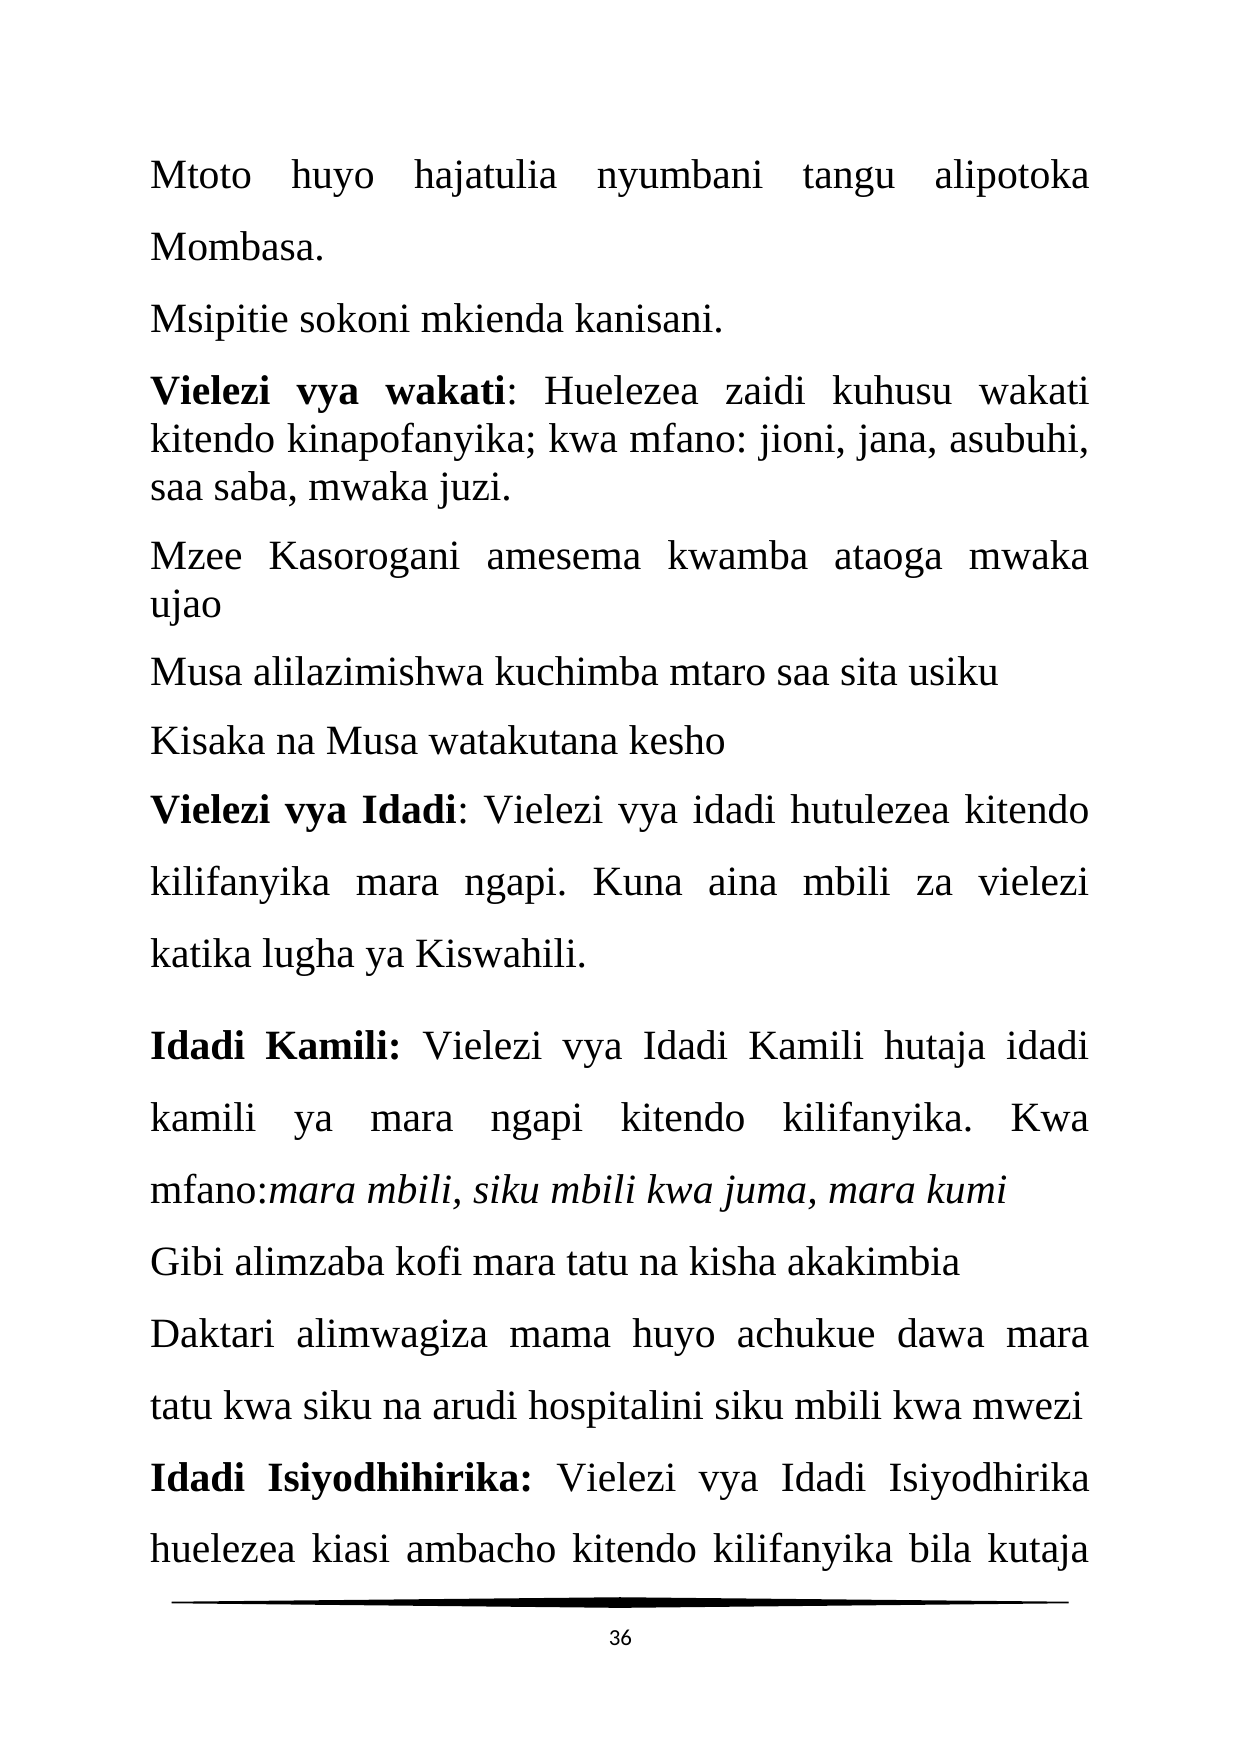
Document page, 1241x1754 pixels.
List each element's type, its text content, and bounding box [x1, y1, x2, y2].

text Kisaka na Musa watakutana kesho [150, 716, 1090, 763]
text Mzee Kasorogani amesema kwamba ataoga mwaka ujao [150, 530, 1090, 626]
text Vielezi vya Idadi: Vielezi vya idadi hutulezea kitendo kilifanyika mara ngapi. Kuna aina mbili za vielezi katika lugha ya Kiswahili. [150, 784, 1090, 976]
text Gibi alimzaba kofi mara tatu na kisha akakimbia [150, 1236, 1090, 1284]
text Musa alilazimishwa kuchimba mtaro saa sita usiku [150, 647, 1090, 695]
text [150, 1452, 1090, 1572]
text Msipitie sokoni mkienda kanisani. [150, 294, 1090, 342]
text Idadi Kamili: Vielezi vya Idadi Kamili hutaja idadi kamili ya mara ngapi kitendo kilifanyika. Kwa mfano:mara mbili, siku mbili kwa juma, mara kumi [150, 1021, 1090, 1212]
text Vielezi vya wakati: Huelezea zaidi kuhusu wakati kitendo kinapofanyika; kwa mfano: jioni, jana, asubuhi, saa saba, mwaka juzi. [150, 366, 1090, 509]
text Daktari alimwagiza mama huyo achukue dawa mara tatu kwa siku na arudi hospitalini siku mbili kwa mwezi [150, 1308, 1090, 1428]
text Mtoto huyo hajatulia nyumbani tangu alipotoka Mombasa. [150, 150, 1090, 270]
